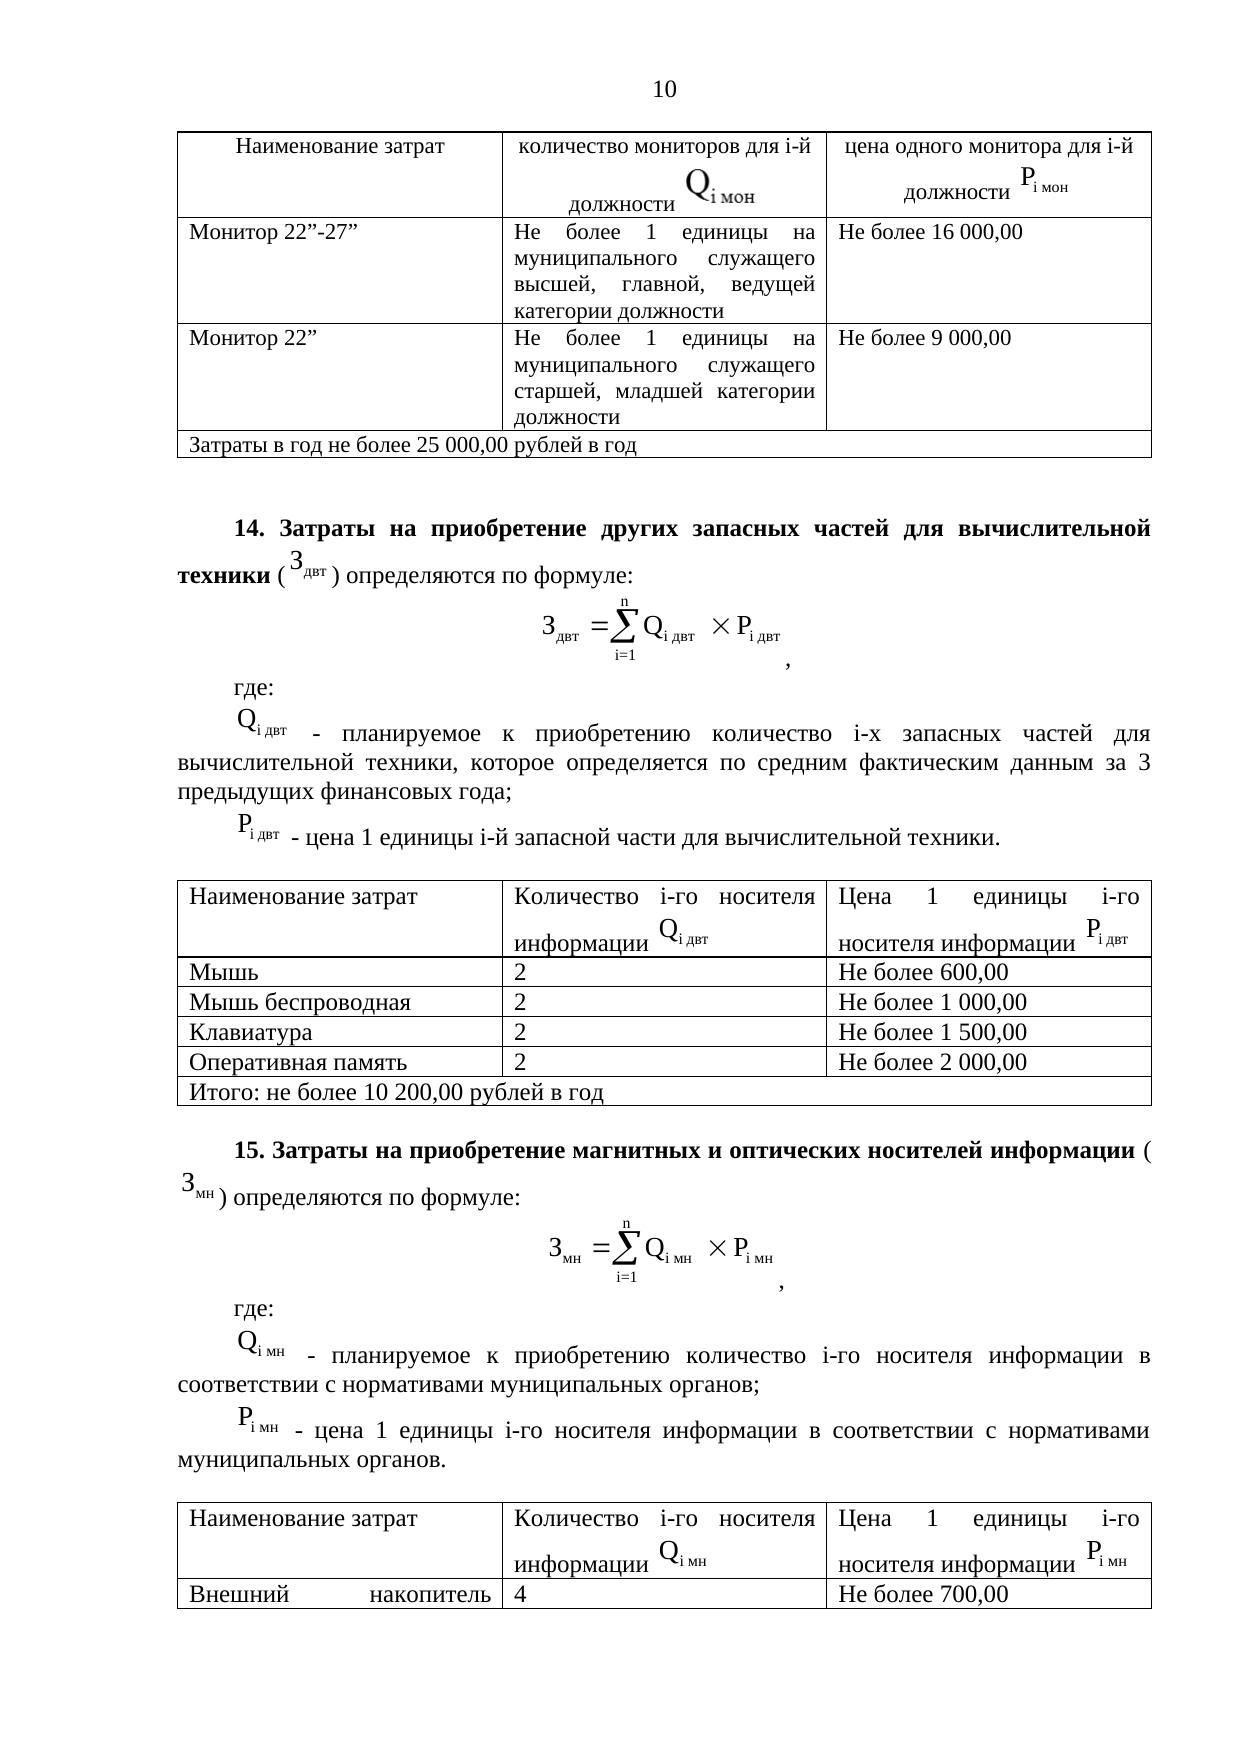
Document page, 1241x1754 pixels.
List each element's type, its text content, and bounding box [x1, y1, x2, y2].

text - планируемое к приобретению количество i-х запасных частей для вычислительной техники, которое определяется по средним фактическим данным за 3 предыдущих финансовых года; [177, 700, 1152, 804]
table_header Цена 1 единицы i-го носителя информации [827, 1503, 1151, 1578]
text - цена 1 единицы i-го носителя информации в соответствии с нормативами муниципальных органов. [177, 1398, 1152, 1473]
table_header Наименование затрат [178, 881, 502, 956]
text , [177, 1211, 1152, 1293]
table_cell Не более 1 000,00 [827, 987, 1151, 1016]
text 14. Затраты на приобретение других запасных частей для вычислительной техники () определяются по формуле: [177, 513, 1152, 589]
table_cell 2 [503, 958, 826, 986]
text где: [177, 1293, 1152, 1322]
table_cell Оперативная память [178, 1047, 502, 1076]
table_cell 2 [503, 1017, 826, 1046]
text - цена 1 единицы i-й запасной части для вычислительной техники. [177, 804, 1152, 851]
table_cell Не более 1 500,00 [827, 1017, 1151, 1046]
table_cell 4 [503, 1579, 826, 1608]
text где: [177, 672, 1152, 700]
text , [177, 589, 1152, 672]
picture [681, 158, 761, 212]
table_cell Монитор 22”-27” [178, 218, 502, 323]
table_cell 2 [503, 1047, 826, 1076]
table_cell Не более 600,00 [827, 958, 1151, 986]
table_cell 2 [503, 987, 826, 1016]
table_cell Итого: не более 10 200,00 рублей в год [178, 1077, 1151, 1105]
table_header Количество i-го носителя информации [503, 881, 826, 956]
text 15. Затраты на приобретение магнитных и оптических носителей информации () определяются по формуле: [177, 1135, 1152, 1211]
table_cell Не более 700,00 [827, 1579, 1151, 1608]
table_header цена одного монитора для i-й должности [827, 133, 1151, 217]
table_header Цена 1 единицы i-го носителя информации [827, 881, 1151, 956]
table_cell Мышь беспроводная [178, 987, 502, 1016]
table_header количество мониторов для i-й должности [503, 133, 826, 217]
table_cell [178, 1579, 502, 1608]
table_cell Не более 9 000,00 [827, 324, 1151, 430]
table_cell Не более 16 000,00 [827, 218, 1151, 323]
table_cell Не более 2 000,00 [827, 1047, 1151, 1076]
table_header Наименование затрат [178, 1503, 502, 1578]
table_header Наименование затрат [178, 133, 502, 217]
table_cell Не более 1 единицы на муниципального служащего высшей, главной, ведущей категории должности [503, 218, 826, 323]
table_cell Клавиатура [178, 1017, 502, 1046]
table_cell Монитор 22” [178, 324, 502, 430]
table_header Количество i-го носителя информации [503, 1503, 826, 1578]
table_cell Затраты в год не более 25 000,00 рублей в год [178, 431, 1151, 457]
text - планируемое к приобретению количество i-го носителя информации в соответствии с нормативами муниципальных органов; [177, 1322, 1152, 1398]
table_cell Не более 1 единицы на муниципального служащего старшей, младшей категории должности [503, 324, 826, 430]
table_cell Мышь [178, 958, 502, 986]
